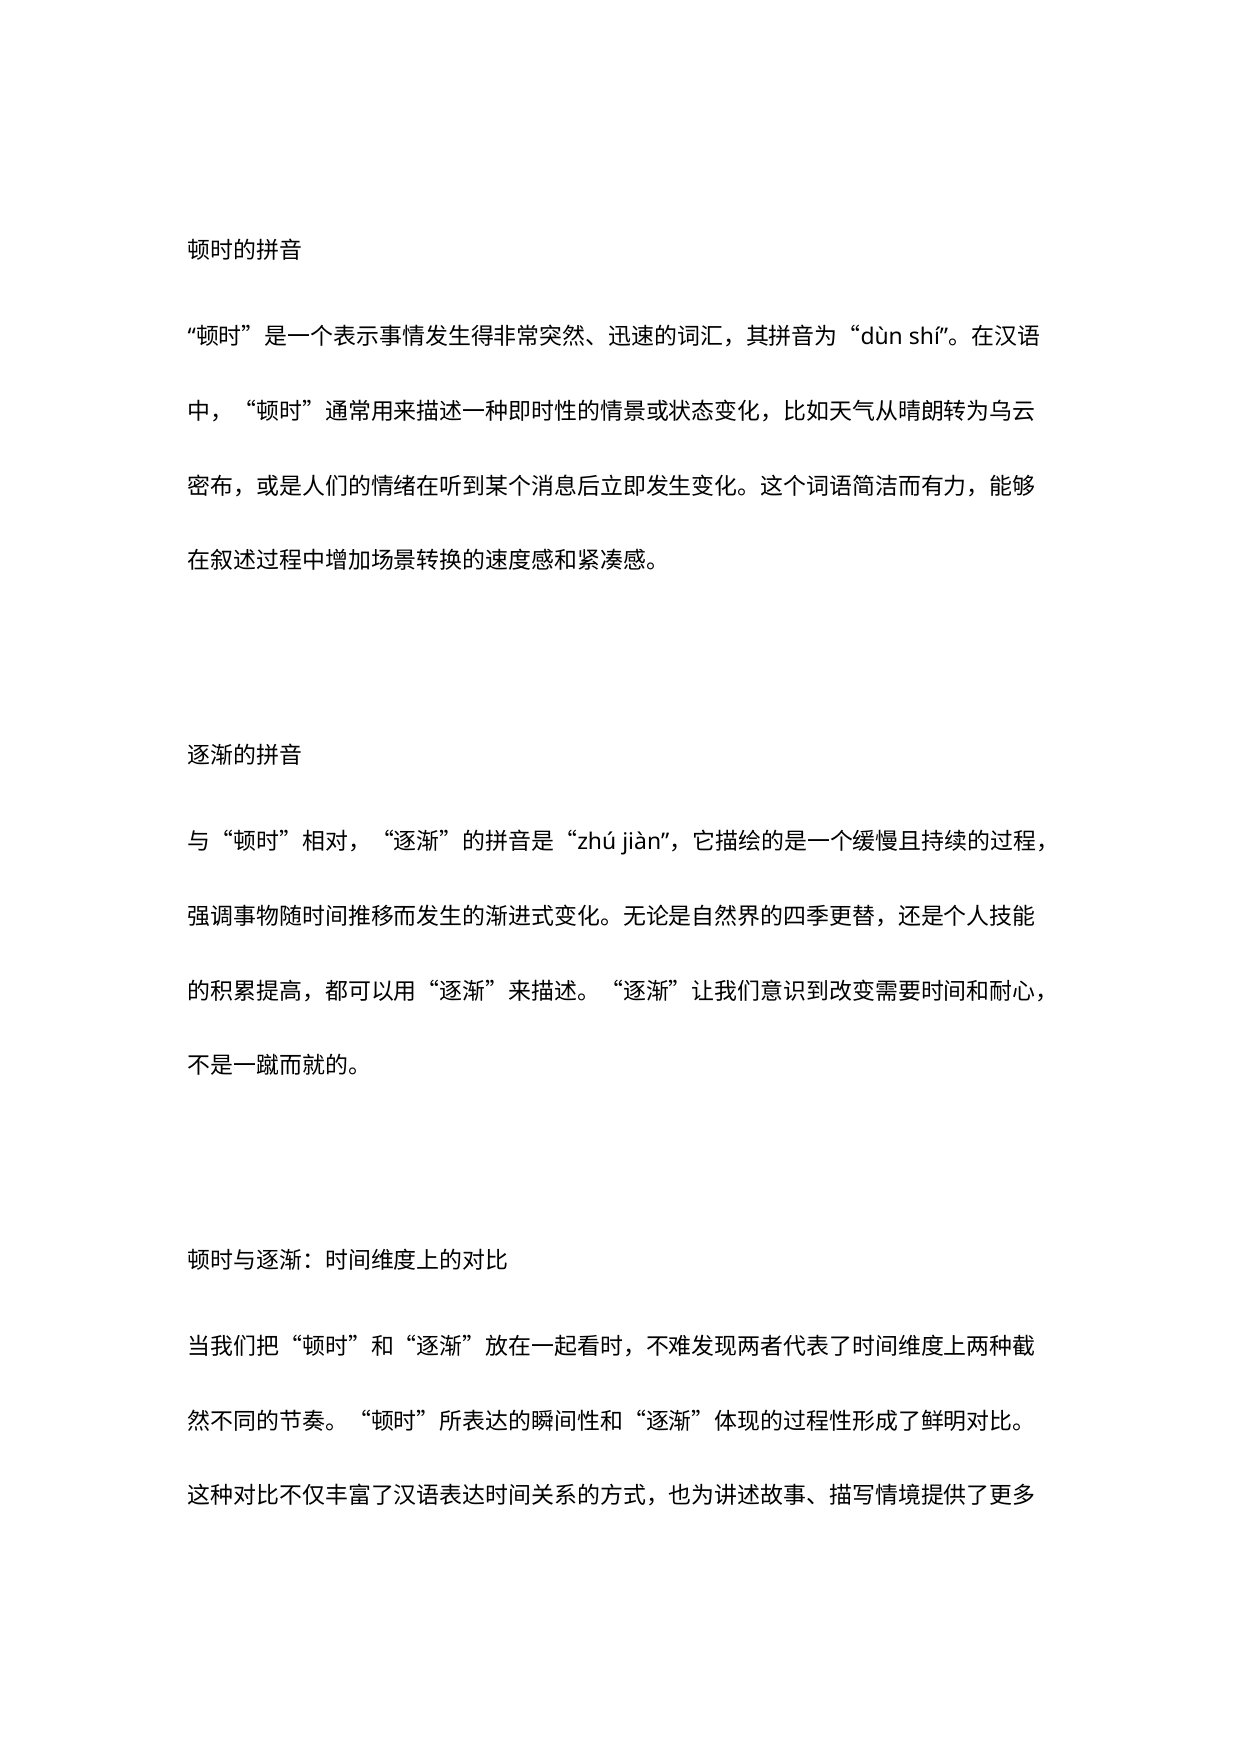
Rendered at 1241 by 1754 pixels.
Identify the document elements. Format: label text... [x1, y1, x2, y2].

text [187, 1312, 1053, 1527]
text 逐渐的拼音 [187, 721, 1053, 786]
text 顿时的拼音 [187, 216, 1053, 281]
text “顿时”是一个表示事情发生得非常突然、迅速的词汇，其拼音为“dùn shí”。在汉语中，“顿时”通常用来描述一种即时性的情景或状态变化，比如天气从晴朗转为乌云密布，或是人们的情绪在听到某个消息后立即发生变化。这个词语简洁而有力，能够在叙述过程中增加场景转换的速度感和紧凑感。 [187, 302, 1053, 591]
text 顿时与逐渐：时间维度上的对比 [187, 1226, 1053, 1291]
text 与“顿时”相对，“逐渐”的拼音是“zhú jiàn”，它描绘的是一个缓慢且持续的过程，强调事物随时间推移而发生的渐进式变化。无论是自然界的四季更替，还是个人技能的积累提高，都可以用“逐渐”来描述。“逐渐”让我们意识到改变需要时间和耐心，不是一蹴而就的。 [187, 807, 1053, 1096]
